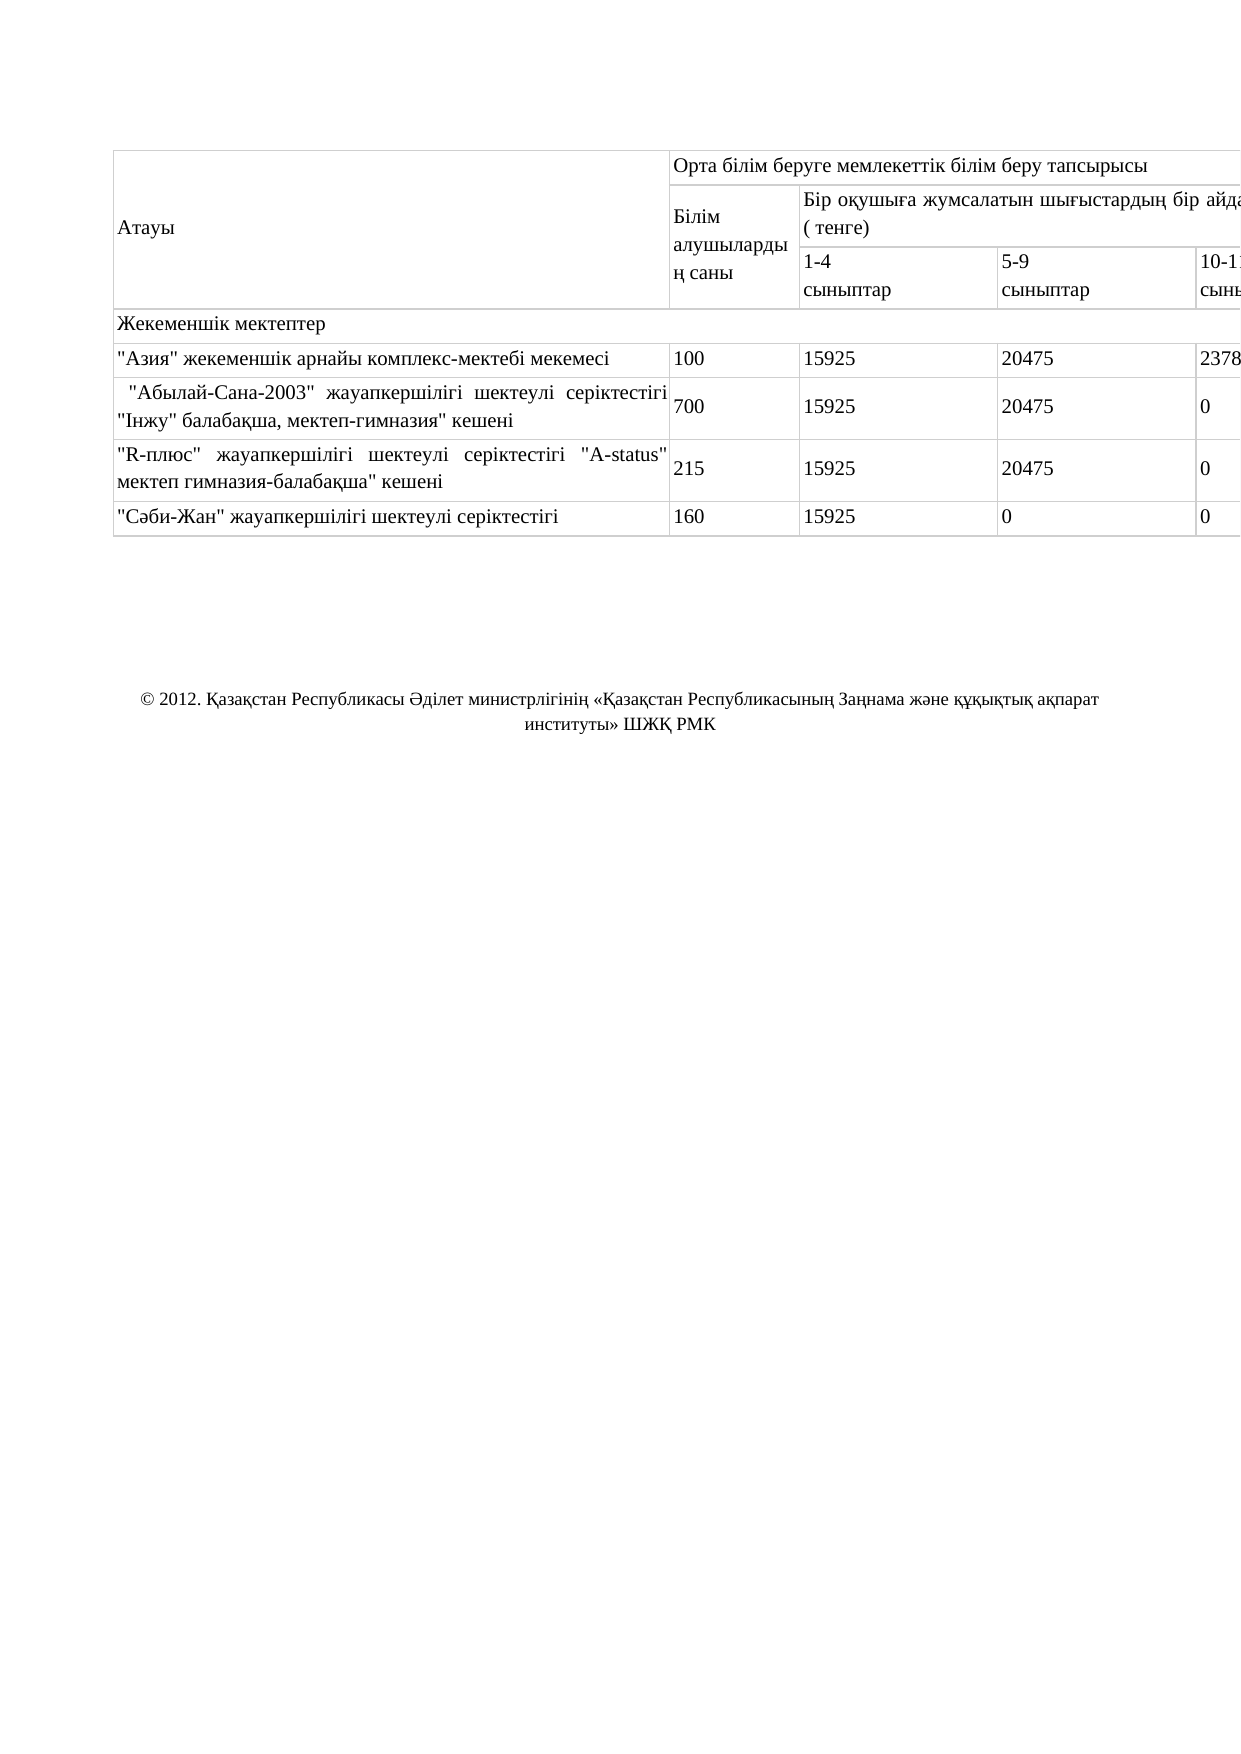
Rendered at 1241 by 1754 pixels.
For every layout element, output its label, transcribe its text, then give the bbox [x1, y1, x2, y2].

table_cell "Cәби-Жан" жауапкершілігі шектеулі серіктестігі [114, 502, 669, 535]
table_cell 20475 [998, 440, 1195, 501]
table_header Орта білім беруге мемлекеттік білім беру тапсырысы [670, 151, 1240, 184]
table_cell 215 [670, 440, 799, 501]
table_cell 0 [1197, 378, 1240, 439]
table_cell 5-9 сыныптар [998, 248, 1195, 308]
table_cell 20475 [998, 378, 1195, 439]
table_cell 100 [670, 344, 799, 377]
table_cell 0 [998, 502, 1195, 535]
table_cell 10-11 сыныптар [1197, 248, 1240, 308]
table_cell Білім алушылардың саны [670, 186, 799, 308]
table_cell 0 [1197, 440, 1240, 501]
table_header Атауы [114, 151, 669, 308]
table_cell 160 [670, 502, 799, 535]
table_cell Жекеменшік мектептер [114, 310, 1240, 343]
table_cell Бір оқушыға жумсалатын шығыстардың бір айдағы орташа құны ( тенге) [800, 186, 1240, 246]
table_cell 1-4 сыныптар [800, 248, 997, 308]
table_cell 15925 [800, 502, 997, 535]
table_cell "R-плюс" жауапкершілігі шектеулі серіктестігі "А-status" мектеп гимназия-балабақша" кешені [114, 440, 669, 501]
text © 2012. Қазақстан Республикасы Әділет министрлігінің «Қазақстан Республикасының Заңнама және құқықтық ақпарат институты» ШЖҚ РМК [112, 688, 1128, 734]
table_cell 23780 [1197, 344, 1240, 377]
table_cell "Азия" жекеменшік арнайы комплекс-мектебі мекемесі [114, 344, 669, 377]
table_cell 15925 [800, 378, 997, 439]
table_cell 15925 [800, 344, 997, 377]
table_cell 20475 [998, 344, 1195, 377]
table_cell "Абылай-Сана-2003" жауапкершілігі шектеулі серіктестігі "Інжу" балабақша, мектеп-гимназия" кешені [114, 378, 669, 439]
table_cell 700 [670, 378, 799, 439]
table_cell 15925 [800, 440, 997, 501]
table_cell 0 [1197, 502, 1240, 535]
